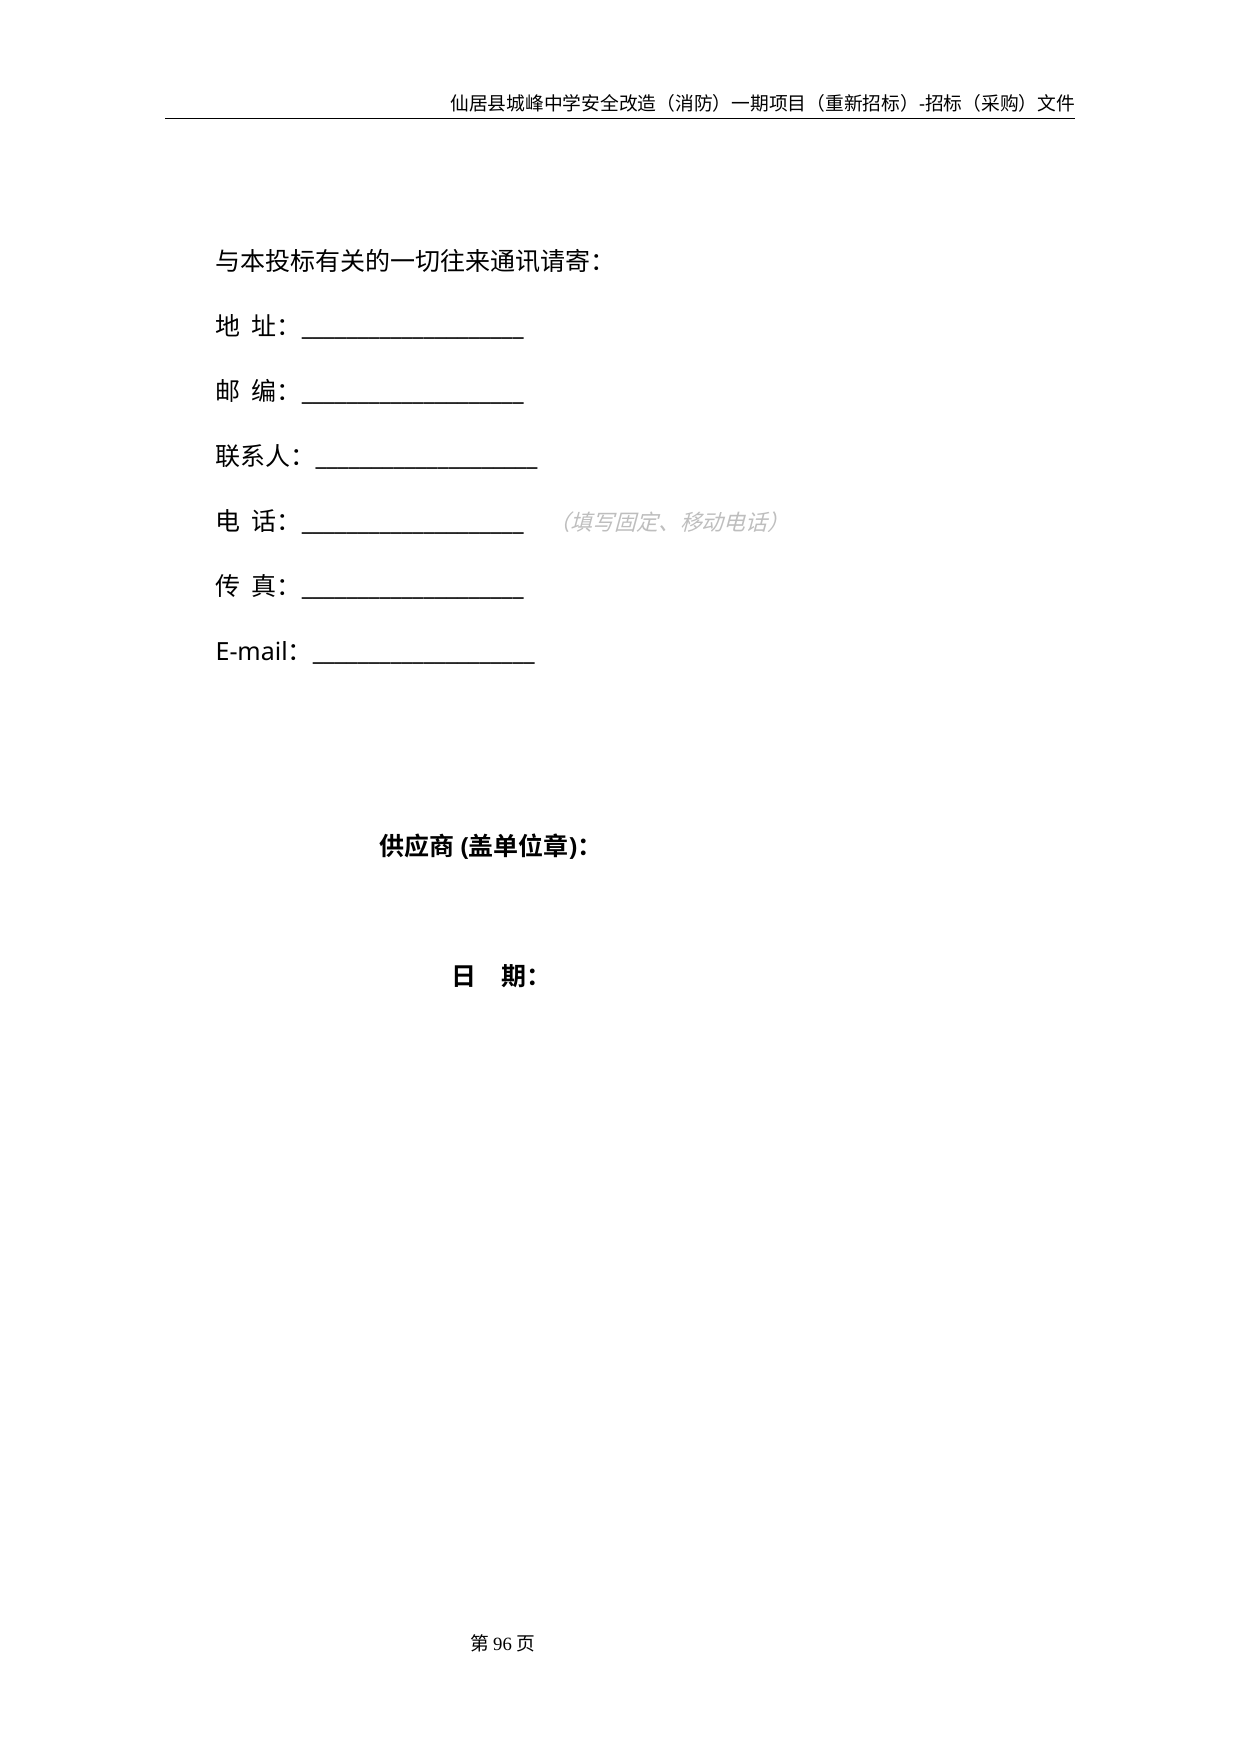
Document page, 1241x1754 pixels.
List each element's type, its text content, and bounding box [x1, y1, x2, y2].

text 邮 编：____________________ [165, 357, 1075, 422]
text 联系人：____________________ [165, 422, 1075, 487]
text 日 期： [165, 942, 1075, 1007]
text 电 话：____________________ （填写固定、移动电话） [165, 487, 1075, 552]
text E-mail：____________________ [165, 617, 1075, 682]
text 供应商 (盖单位章)： [165, 812, 1075, 877]
text 地 址：____________________ [165, 292, 1075, 357]
text 传 真：____________________ [165, 552, 1075, 617]
text 与本投标有关的一切往来通讯请寄： [165, 227, 1075, 292]
